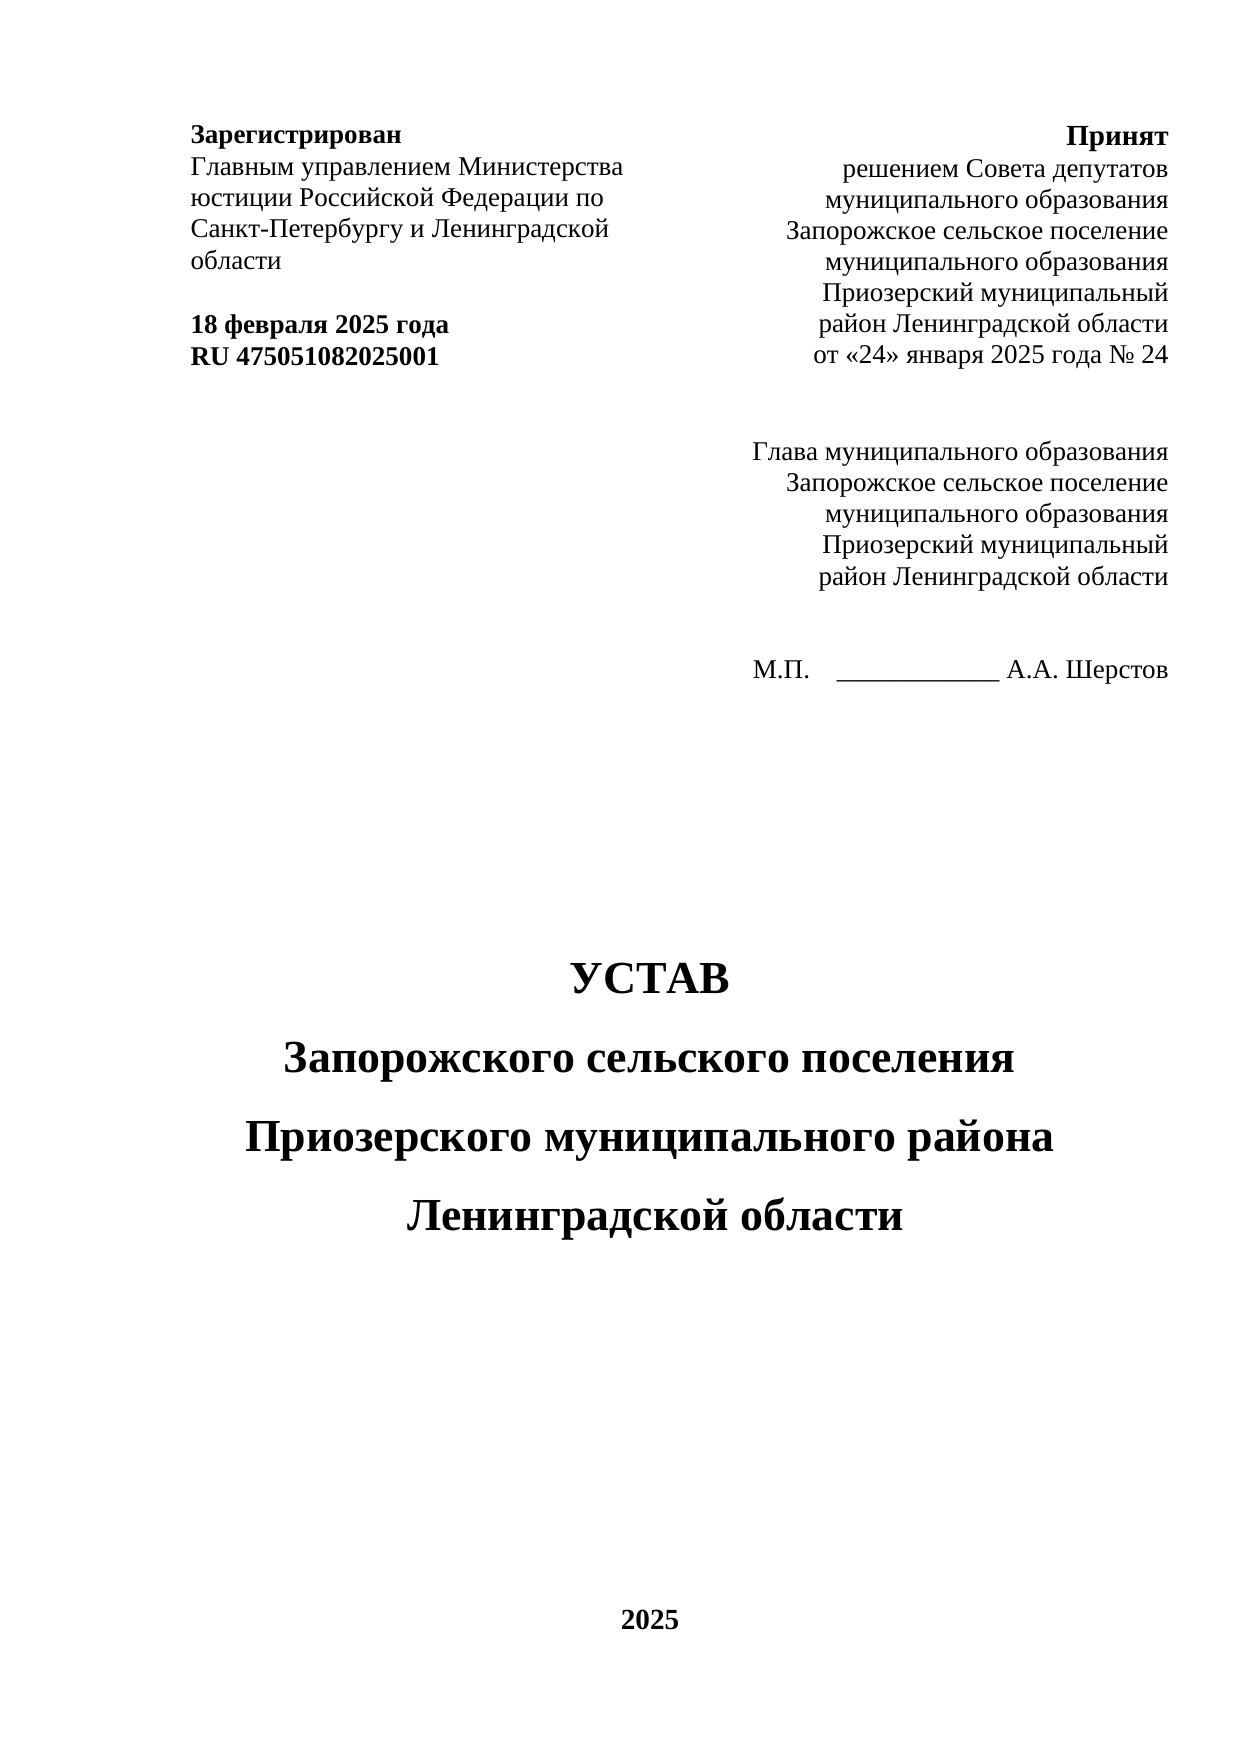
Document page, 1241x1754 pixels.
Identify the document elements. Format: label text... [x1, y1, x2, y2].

text Ленинградской области [148, 1188, 1152, 1241]
table_header Принят решением Совета депутатов муниципального образования Запорожское сельское поселение муниципального образования Приозерский муниципальный район Ленинградской области от «24» января 2025 года № 24 Глава муниципального образования Запорожское сельское поселение муниципального образования Приозерский муниципальный район Ленинградской области М.П. ____________ А.А. Шерстов [666, 118, 1168, 716]
text Приозерского муниципального района [148, 1109, 1152, 1161]
text Запорожского сельского поселения [148, 1030, 1152, 1082]
text 2025 [148, 1602, 1152, 1636]
table_header Зарегистрирован Главным управлением Министерства юстиции Российской Федерации по Санкт-Петербургу и Ленинградской области 18 февраля 2025 года RU 475051082025001 [170, 118, 666, 716]
text УСТАВ [148, 951, 1152, 1003]
